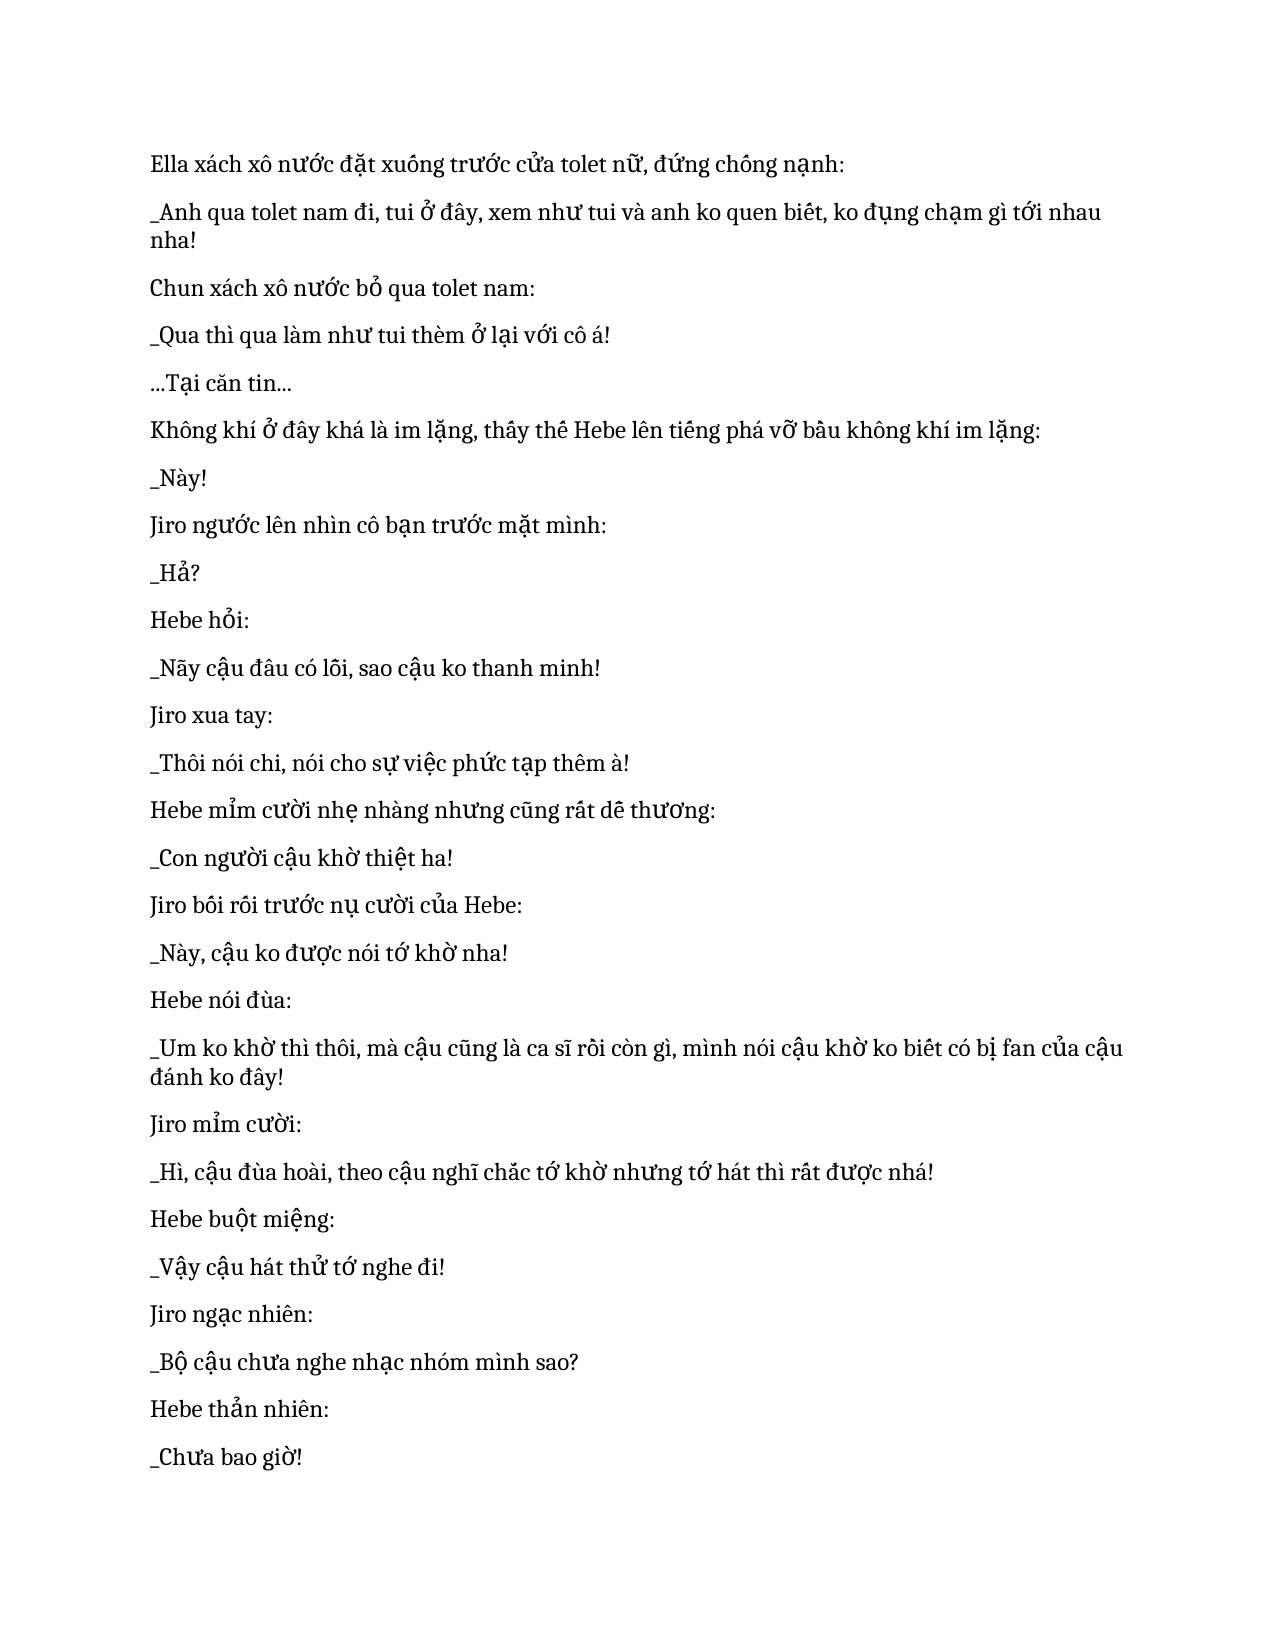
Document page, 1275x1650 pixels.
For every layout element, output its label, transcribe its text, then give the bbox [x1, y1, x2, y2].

text _Hì, cậu đùa hoài, theo cậu nghĩ chắc tớ khờ nhưng tớ hát thì rất được nhá! [150, 1157, 1125, 1186]
text Hebe hỏi: [150, 606, 1125, 635]
text _Vậy cậu hát thử tớ nghe đi! [150, 1252, 1125, 1281]
text Chun xách xô nước bỏ qua tolet nam: [150, 274, 1125, 302]
text Jiro bối rối trước nụ cười của Hebe: [150, 891, 1125, 920]
text Jiro ngước lên nhìn cô bạn trước mặt mình: [150, 511, 1125, 540]
text _Này! [150, 464, 1125, 492]
text Jiro xua tay: [150, 701, 1125, 730]
text Hebe mỉm cười nhẹ nhàng nhưng cũng rất dễ thương: [150, 796, 1125, 825]
text _Chưa bao giờ! [150, 1442, 1125, 1471]
text Jiro mỉm cười: [150, 1110, 1125, 1139]
text _Um ko khờ thì thôi, mà cậu cũng là ca sĩ rồi còn gì, mình nói cậu khờ ko biết có bị fan của cậu đánh ko đây! [150, 1034, 1125, 1091]
text _Thôi nói chi, nói cho sự việc phức tạp thêm à! [150, 749, 1125, 777]
text Hebe nói đùa: [150, 986, 1125, 1015]
text _Qua thì qua làm như tui thèm ở lại với cô á! [150, 321, 1125, 350]
text _Bộ cậu chưa nghe nhạc nhóm mình sao? [150, 1347, 1125, 1376]
text _Hả? [150, 559, 1125, 587]
text _Con người cậu khờ thiệt ha! [150, 844, 1125, 872]
text _Này, cậu ko được nói tớ khờ nha! [150, 939, 1125, 967]
text Hebe thản nhiên: [150, 1395, 1125, 1424]
text ...Tại căn tin... [150, 369, 1125, 397]
text Jiro ngạc nhiên: [150, 1300, 1125, 1329]
text Không khí ở đây khá là im lặng, thấy thế Hebe lên tiếng phá vỡ bầu không khí im lặng: [150, 416, 1125, 445]
text _Nãy cậu đâu có lỗi, sao cậu ko thanh minh! [150, 654, 1125, 682]
text _Anh qua tolet nam đi, tui ở đây, xem như tui và anh ko quen biết, ko đụng chạm gì tới nhau nha! [150, 197, 1125, 255]
text Ella xách xô nước đặt xuống trước cửa tolet nữ, đứng chống nạnh: [150, 150, 1125, 179]
text Hebe buột miệng: [150, 1205, 1125, 1234]
